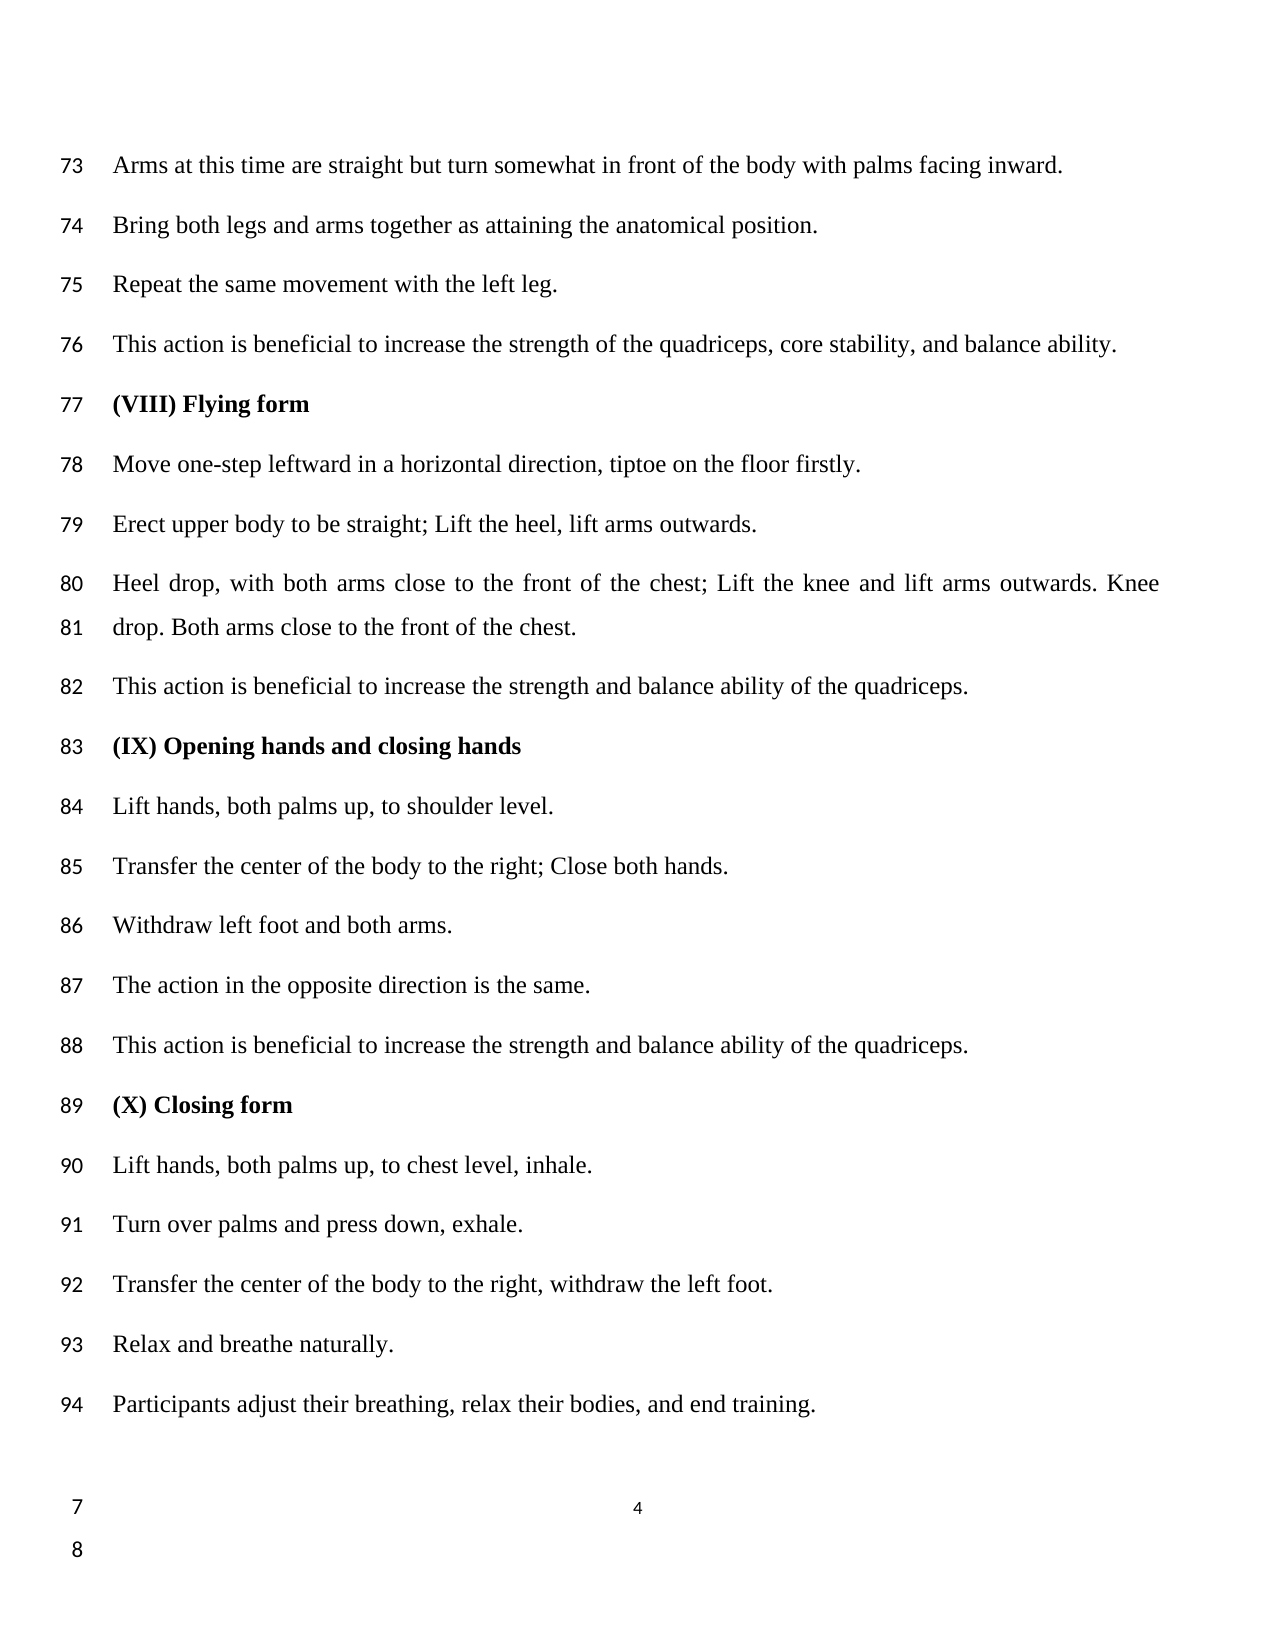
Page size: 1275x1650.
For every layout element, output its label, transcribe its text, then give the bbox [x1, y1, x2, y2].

text Relax and breathe naturally. [112, 1329, 1162, 1358]
text This action is beneficial to increase the strength of the quadriceps, core stability, and balance ability. [112, 329, 1162, 358]
text (VIII) Flying form [112, 389, 1162, 418]
text Withdraw left foot and both arms. [112, 911, 1162, 939]
text (X) Closing form [112, 1090, 1162, 1119]
text Repeat the same movement with the left leg. [112, 269, 1162, 298]
text Heel drop, with both arms close to the front of the chest; Lift the knee and lift arms outwards. Knee drop. Both arms close to the front of the chest. [112, 568, 1162, 640]
text Participants adjust their breathing, relax their bodies, and end training. [112, 1389, 1162, 1418]
text Lift hands, both palms up, to shoulder level. [112, 791, 1162, 820]
text The action in the opposite direction is the same. [112, 970, 1162, 999]
text Arms at this time are straight but turn somewhat in front of the body with palms facing inward. [112, 150, 1162, 179]
text Turn over palms and press down, exhale. [112, 1209, 1162, 1238]
text This action is beneficial to increase the strength and balance ability of the quadriceps. [112, 1030, 1162, 1059]
text Move one-step leftward in a horizontal direction, tiptoe on the floor firstly. [112, 449, 1162, 478]
text Transfer the center of the body to the right; Close both hands. [112, 851, 1162, 879]
text This action is beneficial to increase the strength and balance ability of the quadriceps. [112, 671, 1162, 700]
text Lift hands, both palms up, to chest level, inhale. [112, 1150, 1162, 1178]
text Erect upper body to be straight; Lift the heel, lift arms outwards. [112, 509, 1162, 537]
text Bring both legs and arms together as attaining the anatomical position. [112, 210, 1162, 238]
text Transfer the center of the body to the right, withdraw the left foot. [112, 1269, 1162, 1298]
text (IX) Opening hands and closing hands [112, 731, 1162, 760]
